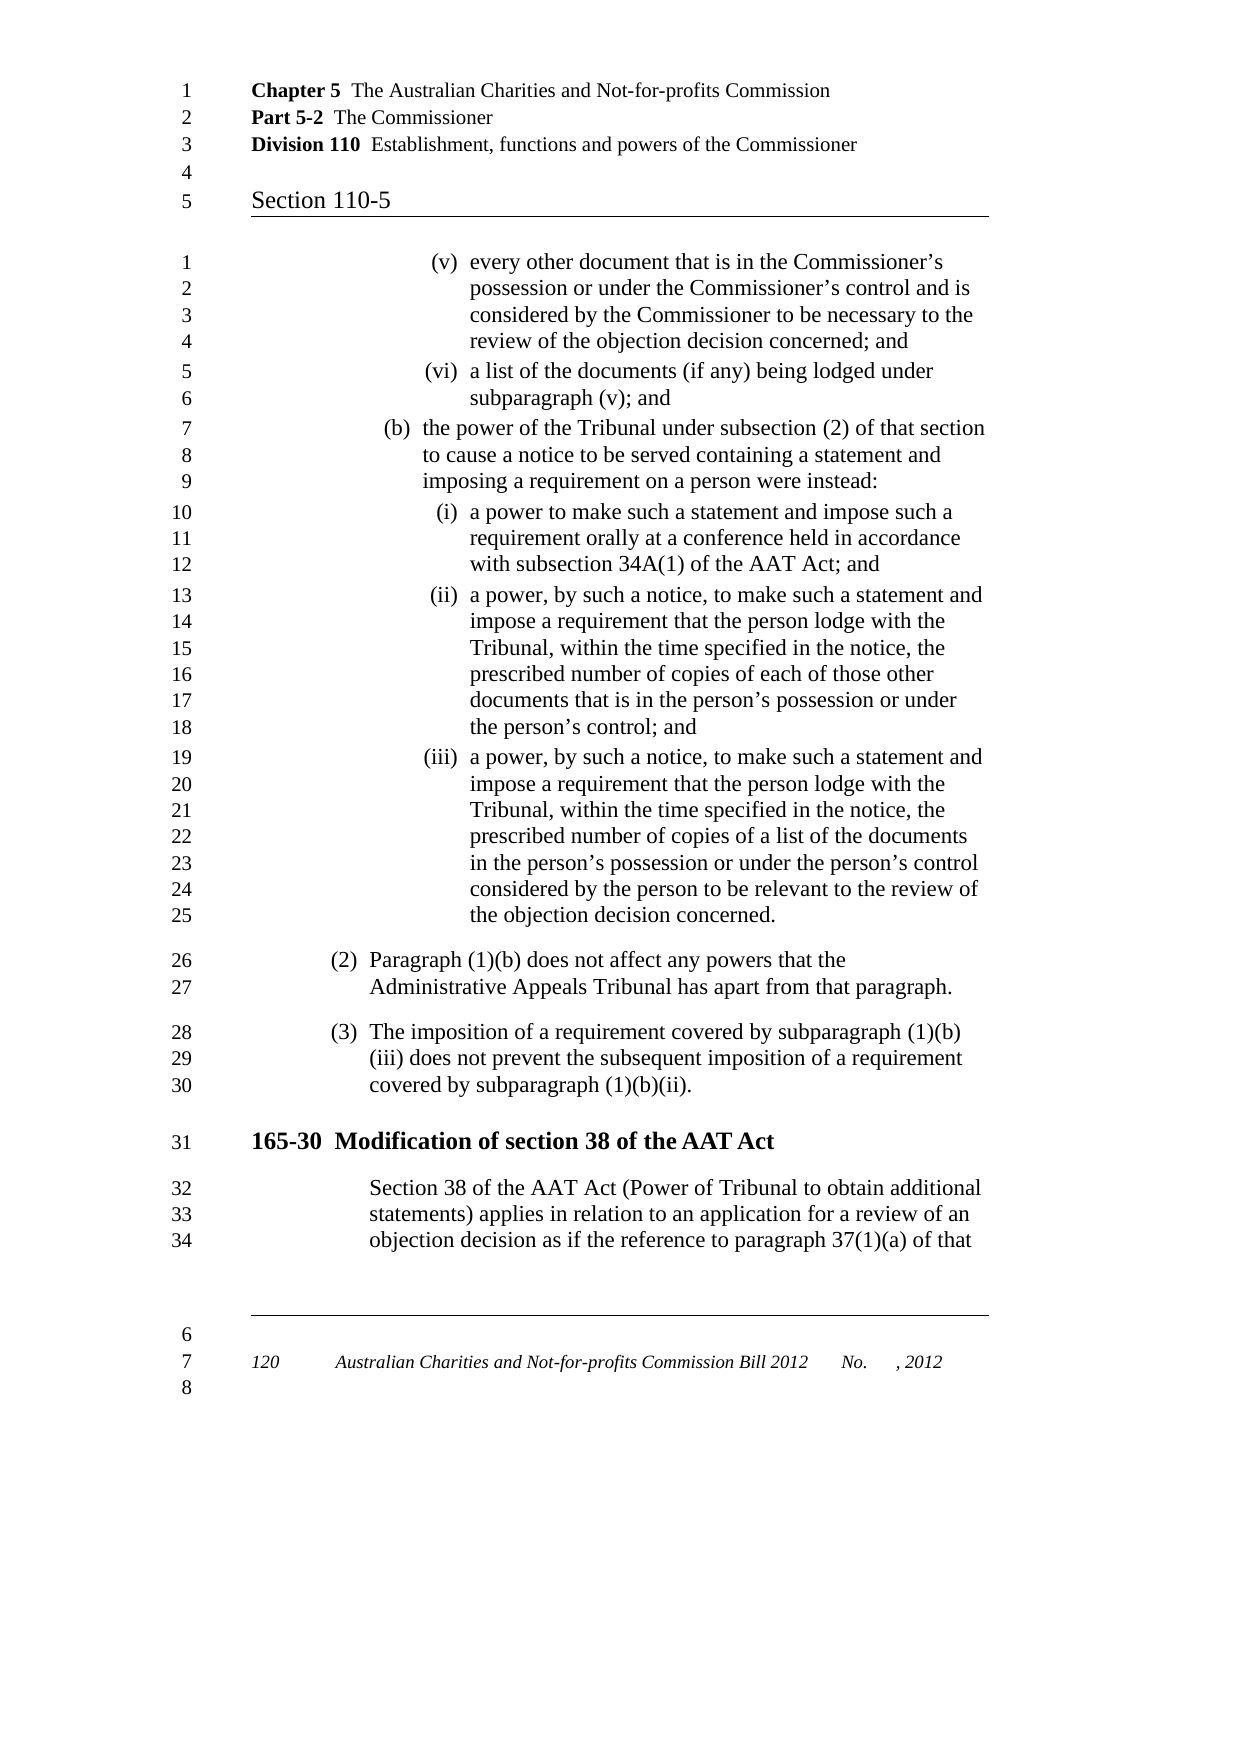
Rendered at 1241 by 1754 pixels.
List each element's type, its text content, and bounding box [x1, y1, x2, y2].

text (3) The imposition of a requirement covered by subparagraph (1)(b)(iii) does not prevent the subsequent imposition of a requirement covered by subparagraph (1)(b)(ii). [251, 1018, 989, 1097]
text (iii) a power, by such a notice, to make such a statement and impose a requirement that the person lodge with the Tribunal, within the time specified in the notice, the prescribed number of copies of a list of the documents in the person’s possession or under the person’s control considered by the person to be relevant to the review of the objection decision concerned. [251, 743, 989, 928]
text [251, 1174, 989, 1253]
text (ii) a power, by such a notice, to make such a statement and impose a requirement that the person lodge with the Tribunal, within the time specified in the notice, the prescribed number of copies of each of those other documents that is in the person’s possession or under the person’s control; and [251, 581, 989, 739]
text (v) every other document that is in the Commissioner’s possession or under the Commissioner’s control and is considered by the Commissioner to be necessary to the review of the objection decision concerned; and [251, 248, 989, 353]
text 165-30 Modification of section 38 of the AAT Act [251, 1126, 989, 1155]
text (2) Paragraph (1)(b) does not affect any powers that the Administrative Appeals Tribunal has apart from that paragraph. [251, 946, 989, 999]
text (i) a power to make such a statement and impose such a requirement orally at a conference held in accordance with subsection 34A(1) of the AAT Act; and [251, 498, 989, 577]
text (vi) a list of the documents (if any) being lodged under subparagraph (v); and [251, 358, 989, 410]
text (b) the power of the Tribunal under subsection (2) of that section to cause a notice to be served containing a statement and imposing a requirement on a person were instead: [251, 414, 989, 493]
